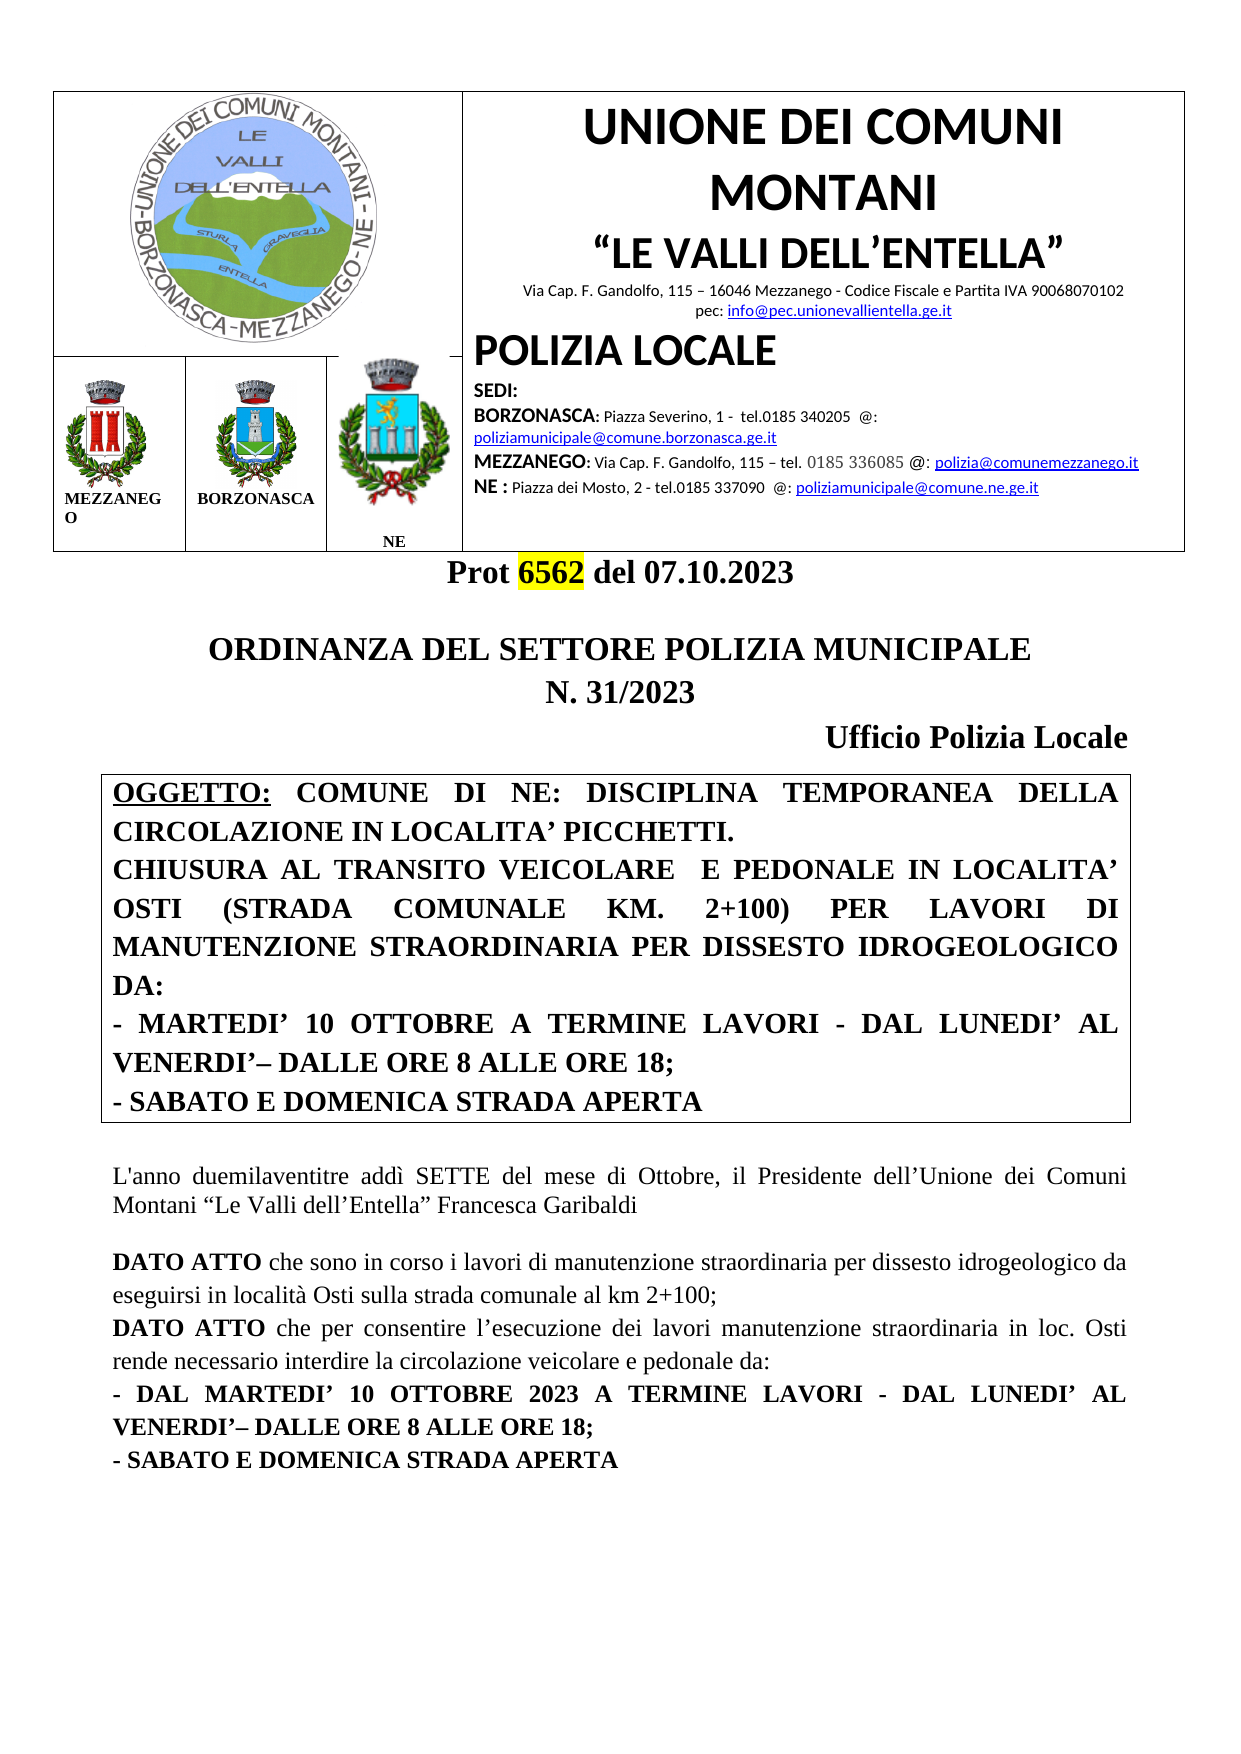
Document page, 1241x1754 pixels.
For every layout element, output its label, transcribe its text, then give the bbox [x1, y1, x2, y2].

table_header [54, 92, 462, 356]
text Prot 6562 del 07.10.2023 [112, 552, 518, 590]
text ORDINANZA DEL SETTORE POLIZIA MUNICIPALE [112, 629, 1128, 667]
picture [215, 380, 297, 489]
table_cell MEZZANEGO [54, 357, 185, 551]
picture [130, 92, 386, 348]
text - DAL MARTEDI’ 10 OTTOBRE 2023 A TERMINE LAVORI - DAL LUNEDI’ AL VENERDI’– DALLE ORE 8 ALLE ORE 18; [112, 1379, 1128, 1441]
text - SABATO E DOMENICA STRADA APERTA [112, 1445, 1128, 1474]
table_cell BORZONASCA [186, 357, 326, 551]
text N. 31/2023 [112, 673, 1128, 711]
table_cell NE [327, 357, 462, 551]
text Ufficio Polizia Locale [112, 717, 1128, 755]
picture [338, 356, 450, 532]
text DATO ATTO che per consentire l’esecuzione dei lavori manutenzione straordinaria in loc. Osti rende necessario interdire la circolazione veicolare e pedonale da: [112, 1313, 1128, 1375]
text Prot 6562 del 07.10.2023 [584, 552, 1128, 590]
table_header UNIONE DEI COMUNI MONTANI “LE VALLI DELL’ENTELLA” Via Cap. F. Gandolfo, 115 – 16046 Mezzanego - Codice Fiscale e Partita IVA 90068070102 pec: info@pec.unionevallientella.ge.it POLIZIA LOCALE SEDI: BORZONASCA: Piazza Severino, 1 - tel.0185 340205 @: poliziamunicipale@comune.borzonasca.ge.it MEZZANEGO: Via Cap. F. Gandolfo, 115 – tel. 0185 336085 @: polizia@comunemezzanego.it NE : Piazza dei Mosto, 2 - tel.0185 337090 @: poliziamunicipale@comune.ne.ge.it [463, 92, 1184, 551]
text DATO ATTO che sono in corso i lavori di manutenzione straordinaria per dissesto idrogeologico da eseguirsi in località Osti sulla strada comunale al km 2+100; [112, 1247, 1128, 1309]
table_header OGGETTO: COMUNE DI NE: DISCIPLINA TEMPORANEA DELLA CIRCOLAZIONE IN LOCALITA’ PICCHETTI. CHIUSURA AL TRANSITO VEICOLARE E PEDONALE IN LOCALITA’ OSTI (STRADA COMUNALE KM. 2+100) PER LAVORI DI MANUTENZIONE STRAORDINARIA PER DISSESTO IDROGEOLOGICO DA: - MARTEDI’ 10 OTTOBRE A TERMINE LAVORI - DAL LUNEDI’ AL VENERDI’– DALLE ORE 8 ALLE ORE 18; - SABATO E DOMENICA STRADA APERTA [102, 775, 1130, 1122]
picture [64, 380, 147, 489]
text L'anno duemilaventitre addì SETTE del mese di Ottobre, il Presidente dell’Unione dei Comuni Montani “Le Valli dell’Entella” Francesca Garibaldi [112, 1161, 1128, 1218]
